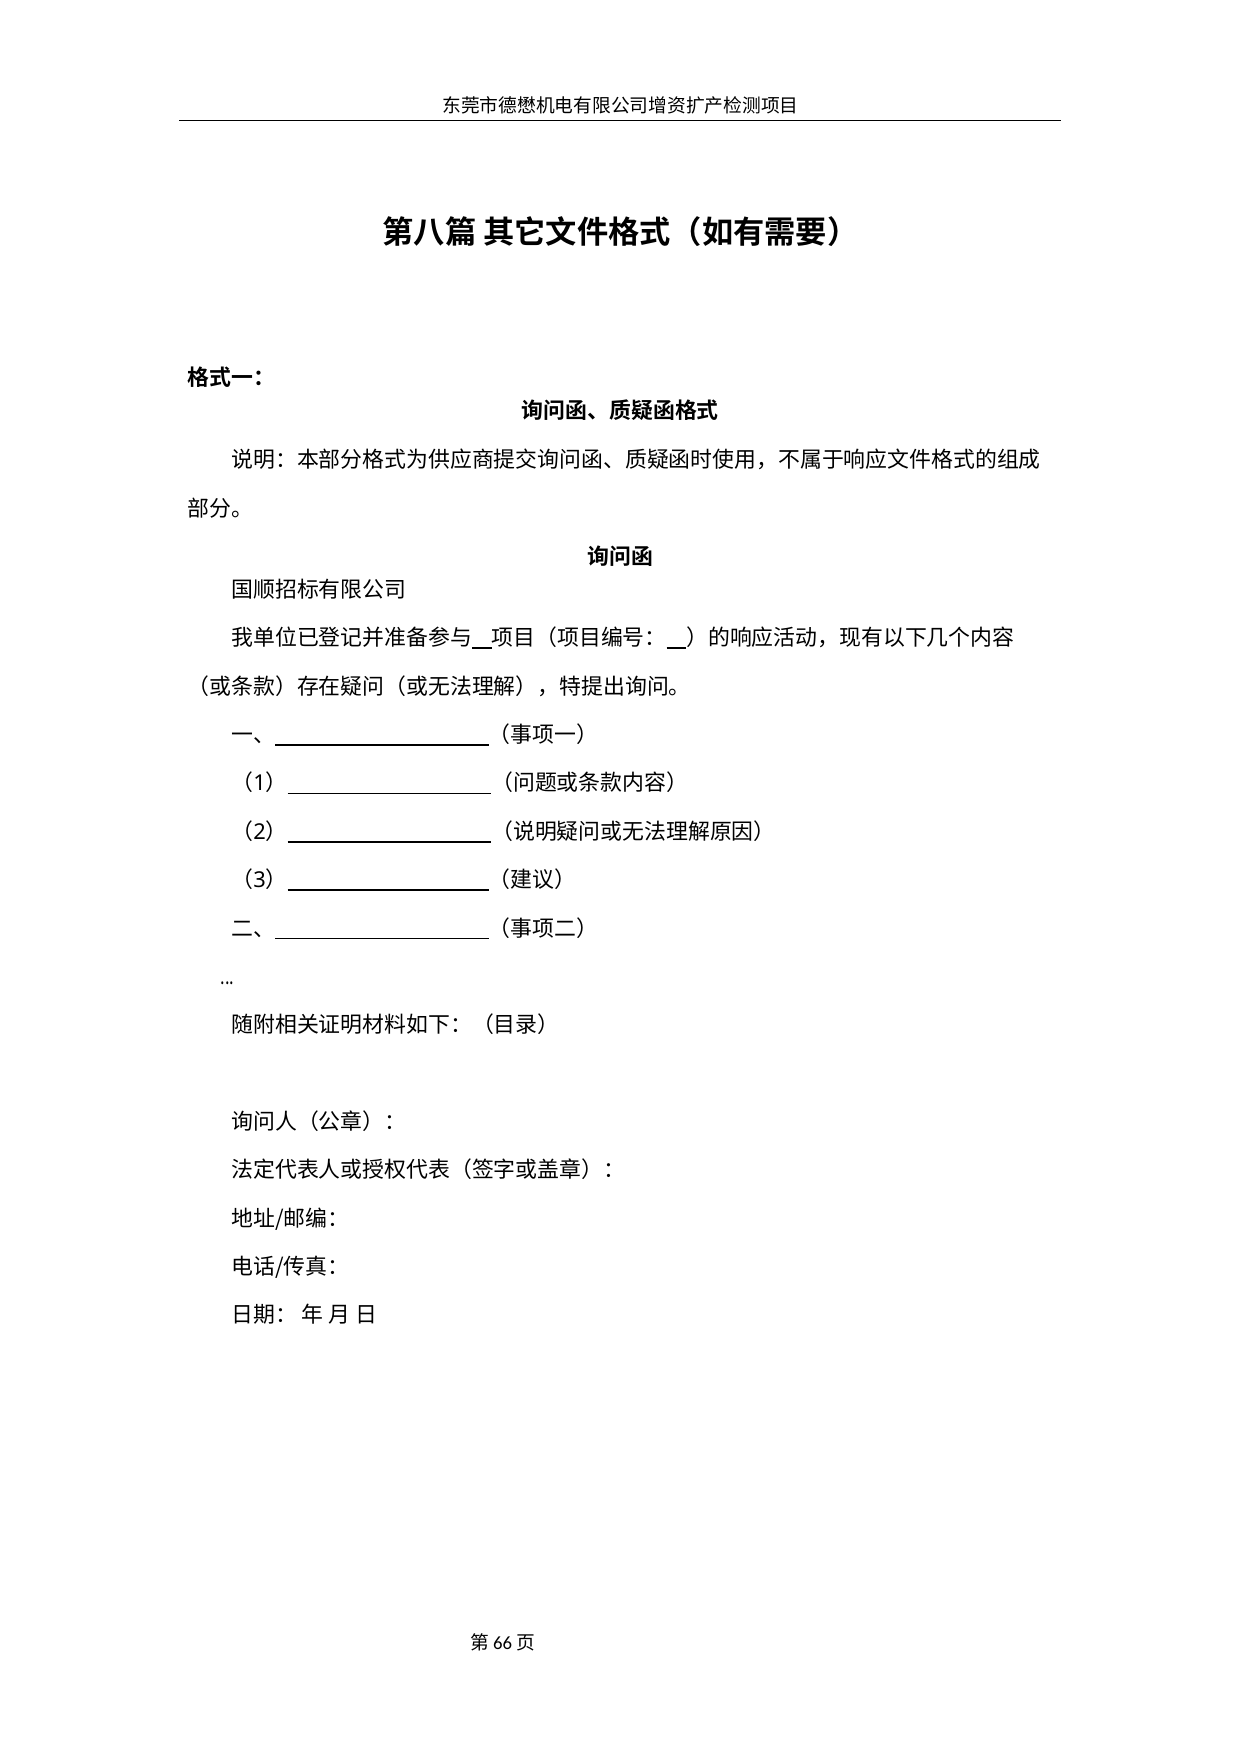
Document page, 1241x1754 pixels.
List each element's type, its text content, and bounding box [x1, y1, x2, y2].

text 一、 （事项一） [187, 717, 1053, 749]
text 我单位已登记并准备参与 项目（项目编号： ）的响应活动，现有以下几个内容（或条款）存在疑问（或无法理解），特提出询问。 [187, 620, 1053, 701]
text （3） （建议） [187, 862, 1053, 894]
text 法定代表人或授权代表（签字或盖章）： [187, 1152, 1053, 1184]
text 询问人（公章）： [187, 1103, 1053, 1136]
text 电话/传真： [187, 1248, 1053, 1281]
text ... [187, 958, 1053, 991]
text 国顺招标有限公司 [187, 571, 1053, 604]
subtitle 第八篇 其它文件格式（如有需要） [187, 197, 1053, 262]
list （1） （问题或条款内容） [187, 765, 1053, 798]
text 地址/邮编： [187, 1200, 1053, 1233]
list （2） （说明疑问或无法理解原因） [187, 813, 1053, 846]
text 随附相关证明材料如下：（目录） [187, 1007, 1053, 1039]
text 说明：本部分格式为供应商提交询问函、质疑函时使用，不属于响应文件格式的组成部分。 [187, 442, 1053, 523]
text 二、 （事项二） [187, 910, 1053, 943]
text 询问函 [187, 539, 1053, 571]
text 格式一： [187, 360, 1053, 392]
text 日期： 年 月 日 [187, 1297, 1053, 1329]
text 询问函、质疑函格式 [187, 392, 1053, 425]
